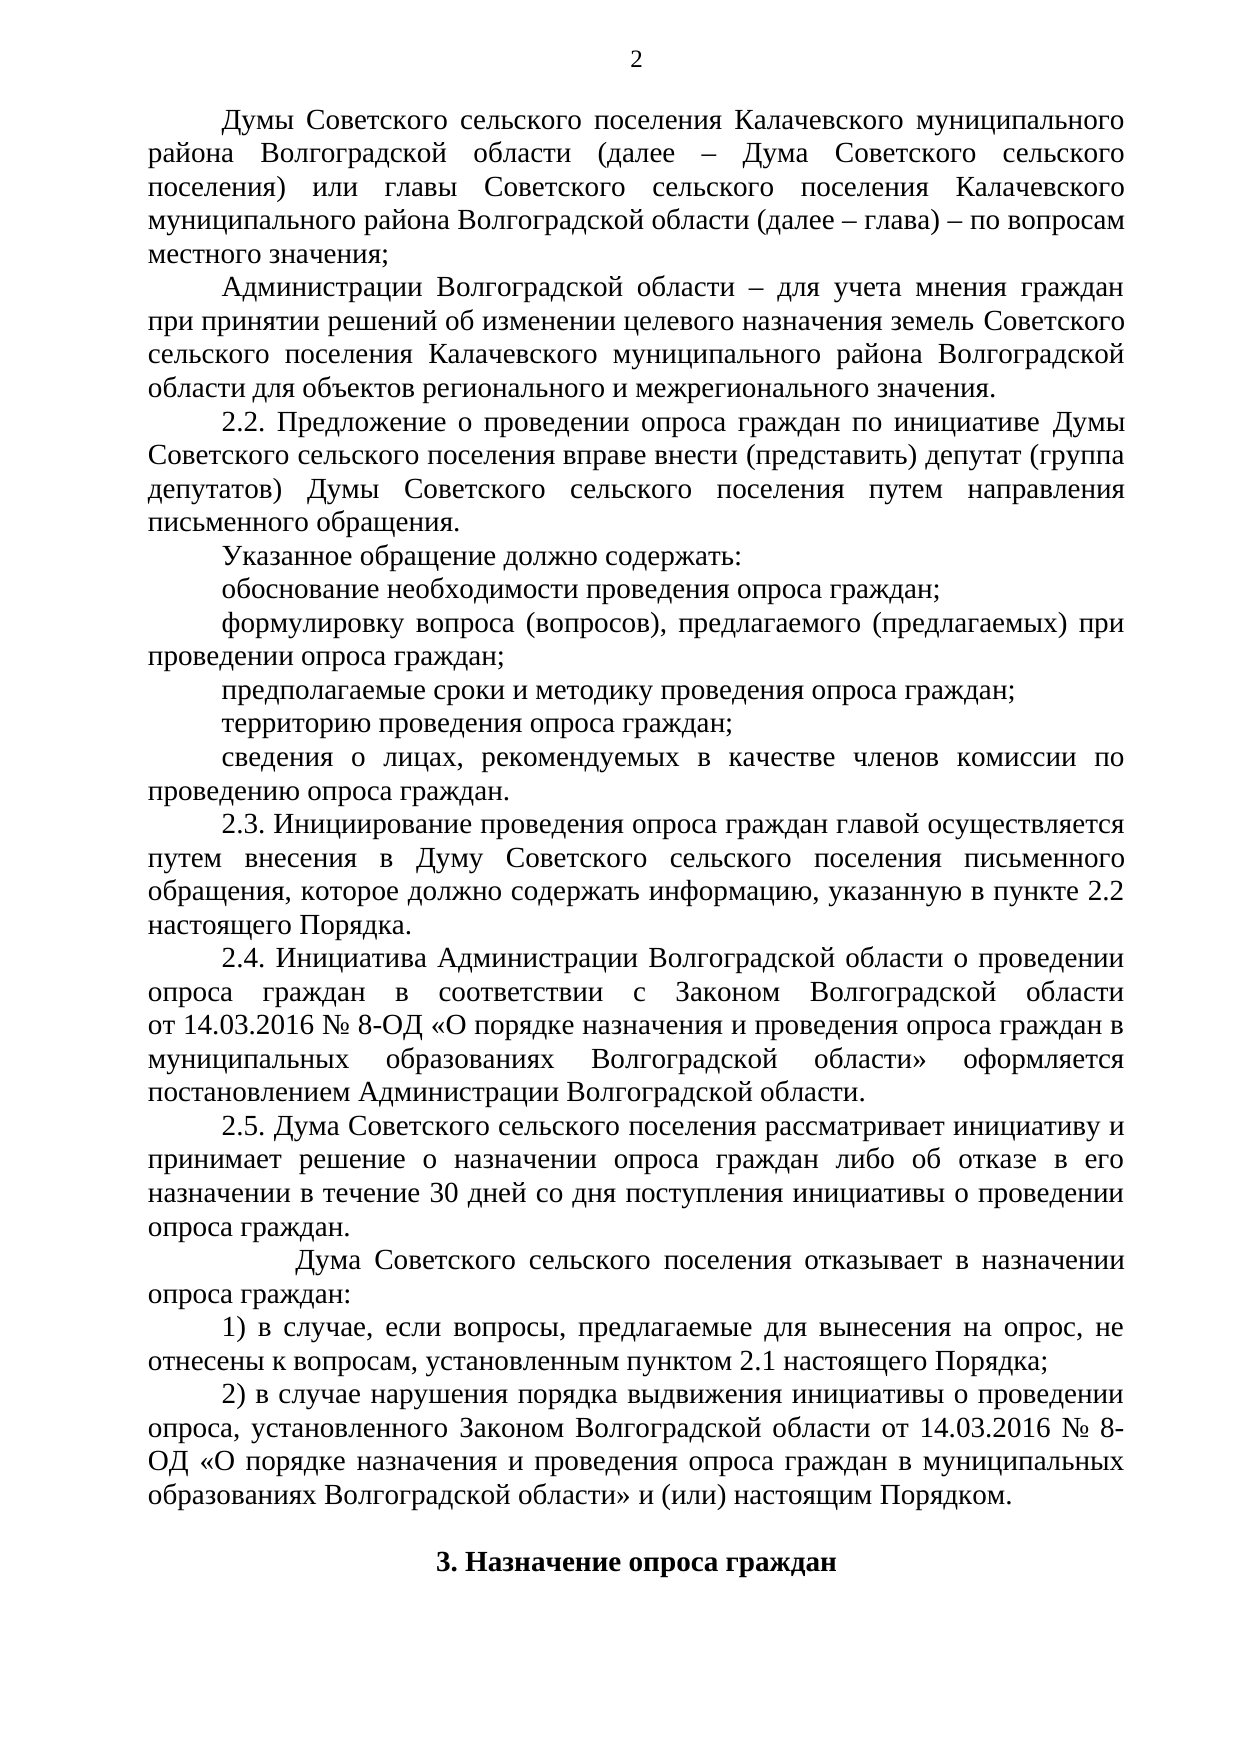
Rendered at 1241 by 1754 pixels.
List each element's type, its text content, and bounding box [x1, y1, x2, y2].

text 2) в случае нарушения порядка выдвижения инициативы о проведении опроса, установленного Законом Волгоградской области от 14.03.2016 № 8-ОД «О порядке назначения и проведения опроса граждан в муниципальных образованиях Волгоградской области» и (или) настоящим Порядком. [148, 1376, 1125, 1511]
text Указанное обращение должно содержать: [148, 538, 1125, 571]
text 2.2. Предложение о проведении опроса граждан по инициативе Думы Советского сельского поселения вправе внести (представить) депутат (группа депутатов) Думы Советского сельского поселения путем направления письменного обращения. [148, 404, 1125, 538]
text территорию проведения опроса граждан; [148, 706, 1125, 739]
text Думы Советского сельского поселения Калачевского муниципального района Волгоградской области (далее – Дума Советского сельского поселения) или главы Советского сельского поселения Калачевского муниципального района Волгоградской области (далее – глава) – по вопросам местного значения; [148, 102, 1125, 269]
text 2.3. Инициирование проведения опроса граждан главой осуществляется путем внесения в Думу Советского сельского поселения письменного обращения, которое должно содержать информацию, указанную в пункте 2.2 настоящего Порядка. [148, 806, 1125, 940]
text Дума Советского сельского поселения отказывает в назначении опроса граждан: [148, 1242, 1125, 1309]
text обоснование необходимости проведения опроса граждан; [148, 571, 1125, 605]
text Администрации Волгоградской области – для учета мнения граждан при принятии решений об изменении целевого назначения земель Советского сельского поселения Калачевского муниципального района Волгоградской области для объектов регионального и межрегионального значения. [148, 269, 1125, 404]
text 2.5. Дума Советского сельского поселения рассматривает инициативу и принимает решение о назначении опроса граждан либо об отказе в его назначении в течение 30 дней со дня поступления инициативы о проведении опроса граждан. [148, 1108, 1125, 1242]
text 1) в случае, если вопросы, предлагаемые для вынесения на опрос, не отнесены к вопросам, установленным пунктом 2.1 настоящего Порядка; [148, 1309, 1125, 1376]
text сведения о лицах, рекомендуемых в качестве членов комиссии по проведению опроса граждан. [148, 739, 1125, 806]
text 2.4. Инициатива Администрации Волгоградской области о проведении опроса граждан в соответствии с Законом Волгоградской области от 14.03.2016 № 8-ОД «О порядке назначения и проведения опроса граждан в муниципальных образованиях Волгоградской области» оформляется постановлением Администрации Волгоградской области. [148, 940, 1125, 1108]
text формулировку вопроса (вопросов), предлагаемого (предлагаемых) при проведении опроса граждан; [148, 605, 1125, 672]
text предполагаемые сроки и методику проведения опроса граждан; [148, 672, 1125, 706]
text 3. Назначение опроса граждан [148, 1544, 1125, 1578]
